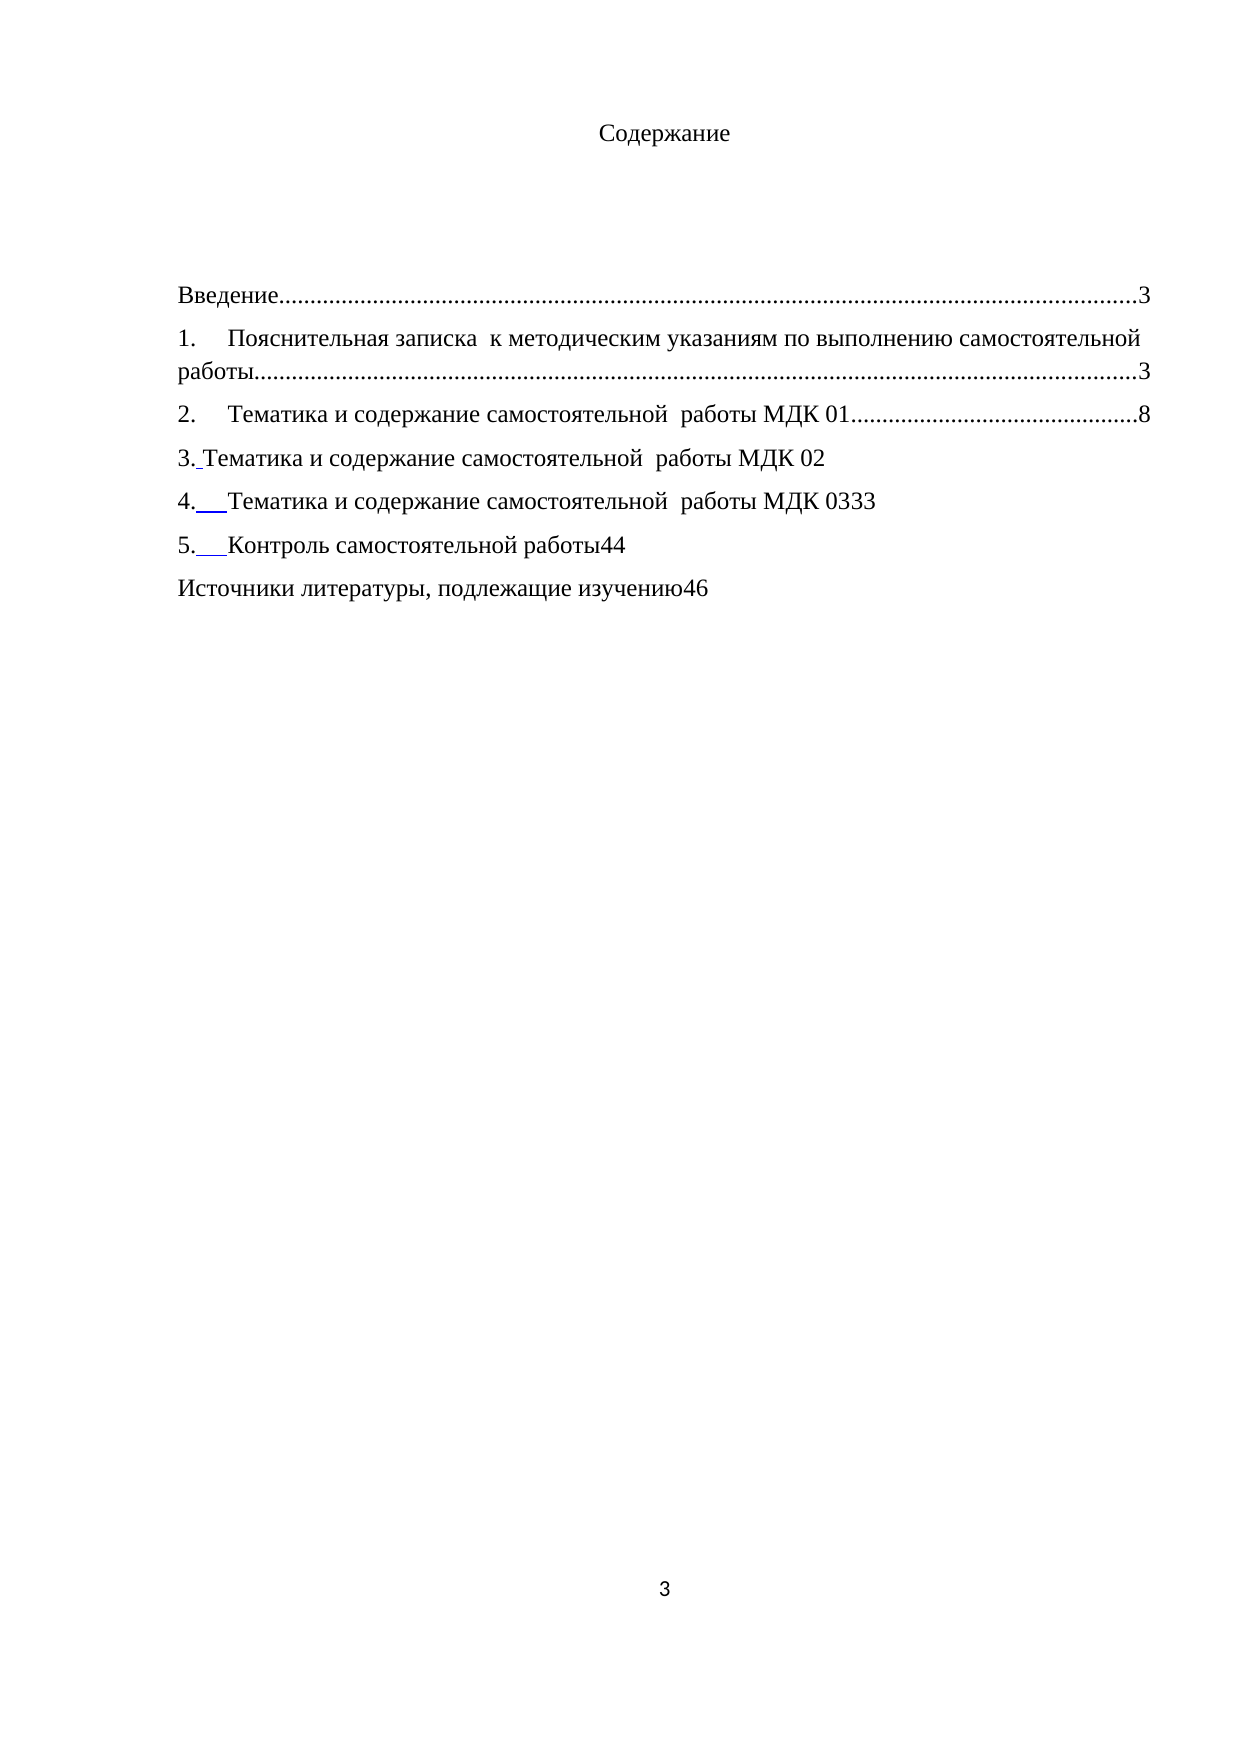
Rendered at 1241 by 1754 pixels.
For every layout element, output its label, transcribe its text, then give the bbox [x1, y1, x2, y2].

text 3. Тематика и содержание самостоятельной работы МДК 02 26 [177, 443, 1152, 472]
text 4. Тематика и содержание самостоятельной работы МДК 03 33 [177, 486, 1152, 515]
text Введение 3 [177, 280, 1152, 308]
text 1. Пояснительная записка к методическим указаниям по выполнению самостоятельной работы 3 [177, 323, 1152, 385]
text 5. Контроль самостоятельной работы 344 [177, 530, 1152, 559]
text Содержание [177, 118, 1152, 147]
text Источники литературы, подлежащие изучению 46 [177, 573, 1152, 602]
text 2. Тематика и содержание самостоятельной работы МДК 01 8 [177, 399, 1152, 428]
